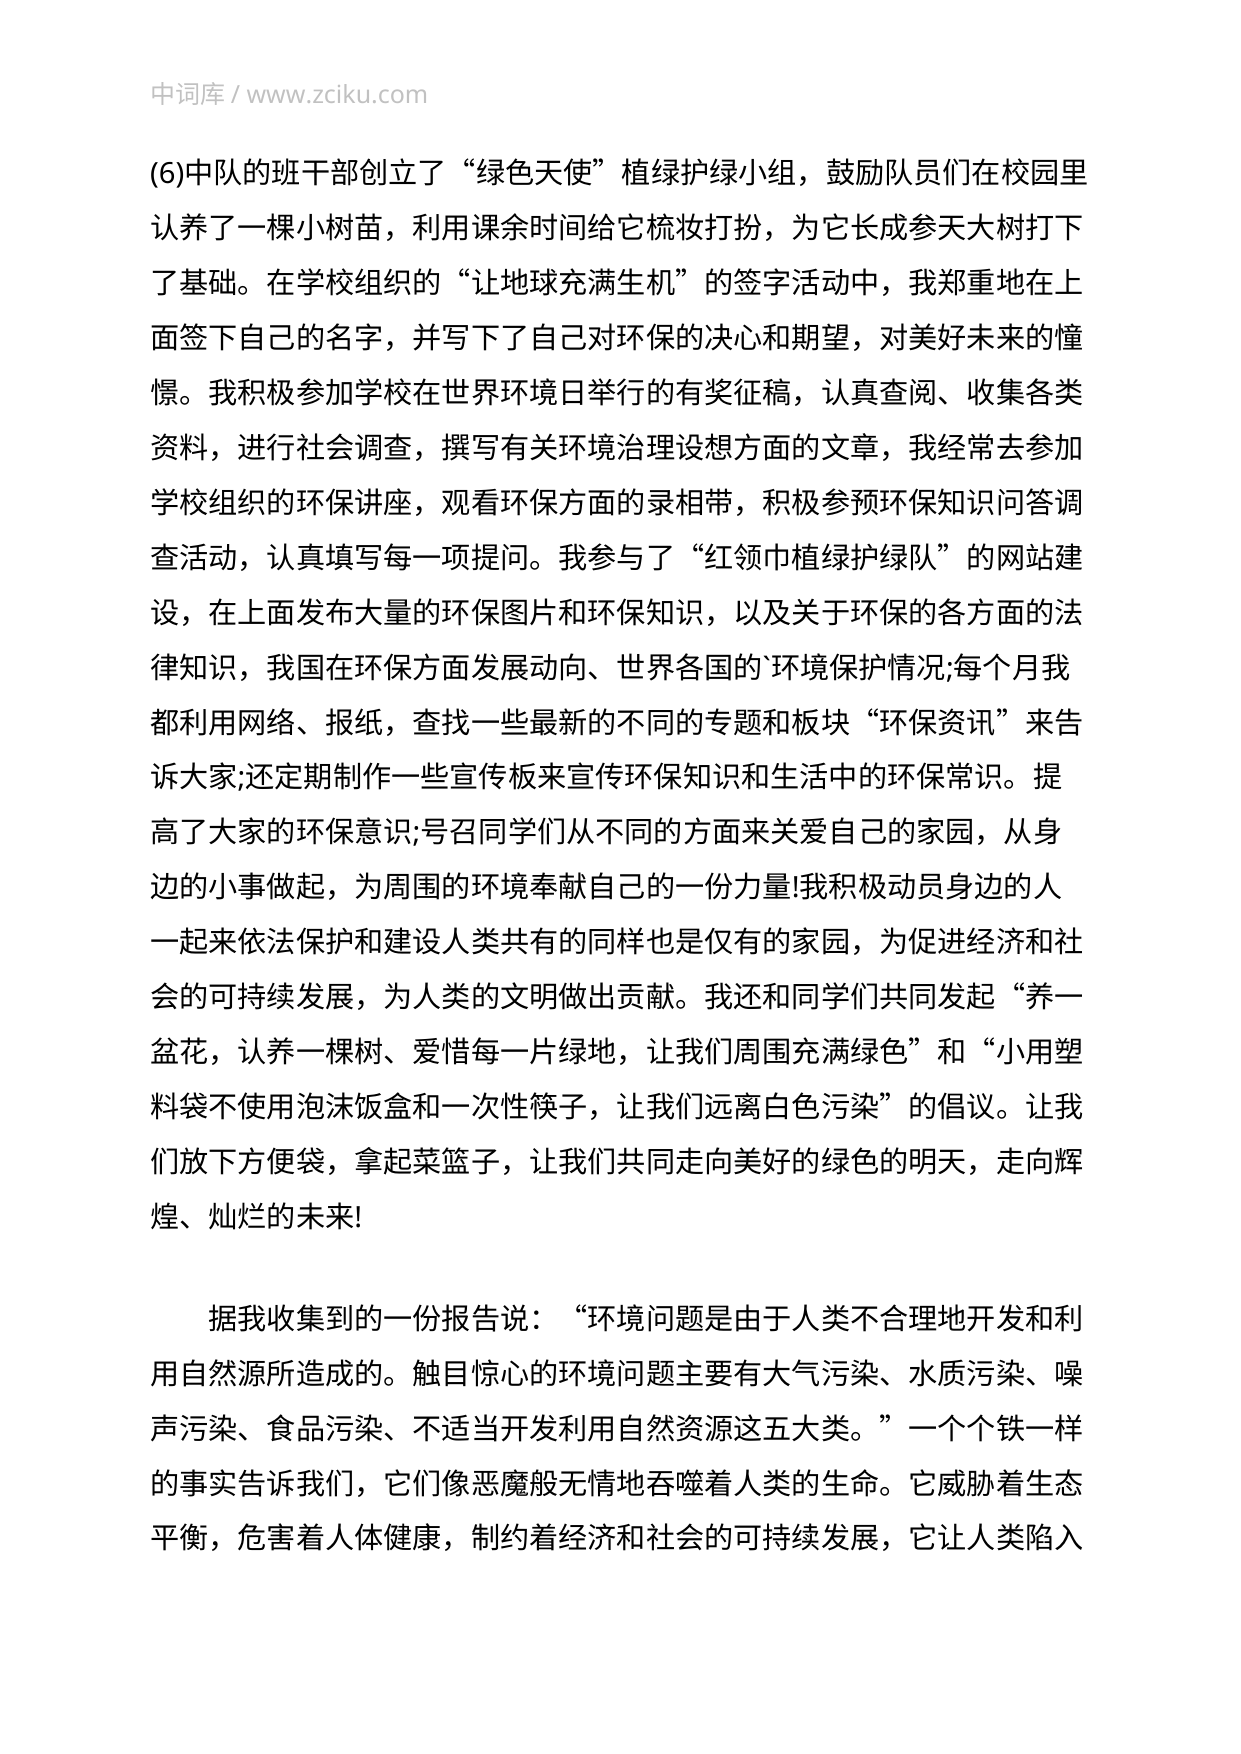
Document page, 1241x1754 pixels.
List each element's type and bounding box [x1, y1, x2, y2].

text [150, 1296, 1090, 1557]
text [150, 150, 1090, 1236]
